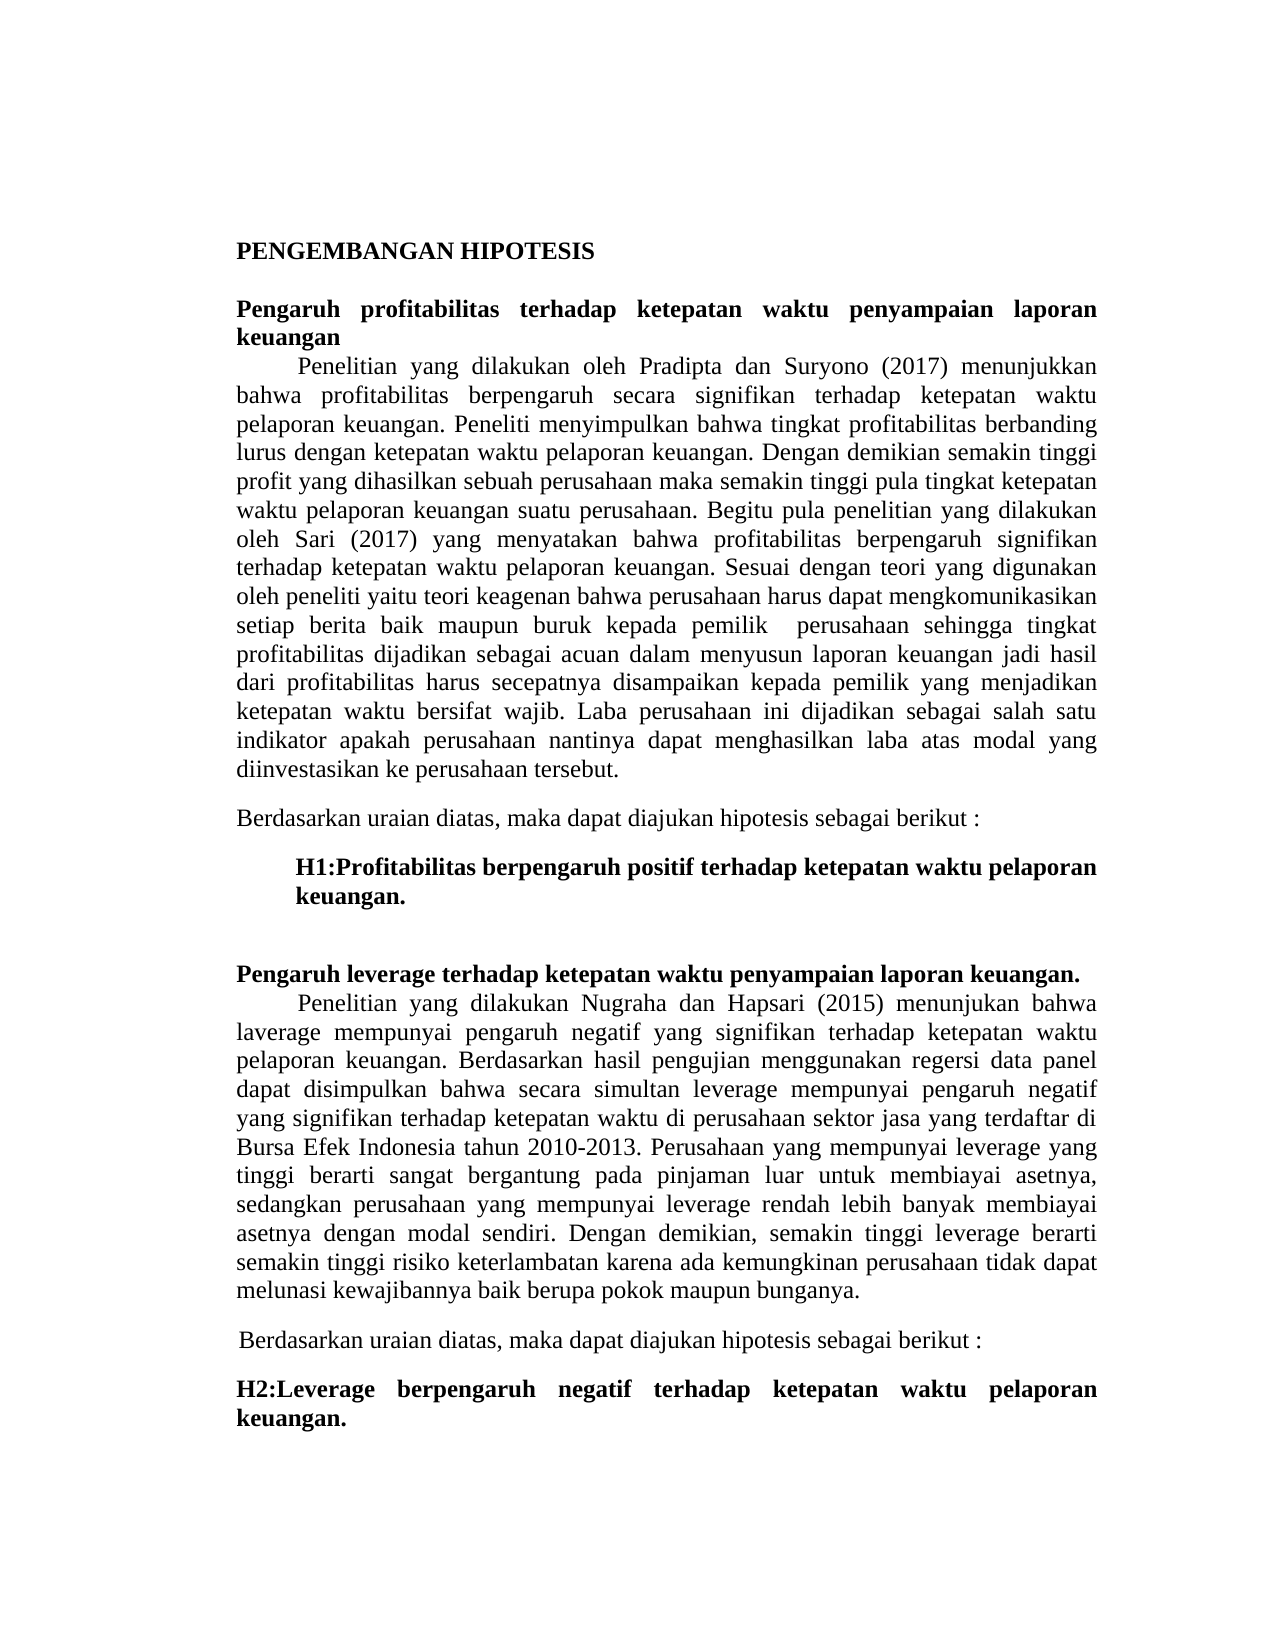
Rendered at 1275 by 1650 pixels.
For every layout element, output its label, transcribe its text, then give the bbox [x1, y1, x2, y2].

subtitle PENGEMBANGAN HIPOTESIS [236, 236, 1098, 265]
text H1:Profitabilitas berpengaruh positif terhadap ketepatan waktu pelaporan keuangan. [295, 852, 1098, 910]
text Berdasarkan uraian diatas, maka dapat diajukan hipotesis sebagai berikut : [236, 1325, 1098, 1353]
text Berdasarkan uraian diatas, maka dapat diajukan hipotesis sebagai berikut : [236, 803, 1098, 832]
text Pengaruh leverage terhadap ketepatan waktu penyampaian laporan keuangan. [236, 959, 1098, 988]
text H2:Leverage berpengaruh negatif terhadap ketepatan waktu pelaporan keuangan. [236, 1374, 1098, 1432]
text Penelitian yang dilakukan oleh Pradipta dan Suryono (2017) menunjukkan bahwa profitabilitas berpengaruh secara signifikan terhadap ketepatan waktu pelaporan keuangan. Peneliti menyimpulkan bahwa tingkat profitabilitas berbanding lurus dengan ketepatan waktu pelaporan keuangan. Dengan demikian semakin tinggi profit yang dihasilkan sebuah perusahaan maka semakin tinggi pula tingkat ketepatan waktu pelaporan keuangan suatu perusahaan. Begitu pula penelitian yang dilakukan oleh Sari (2017) yang menyatakan bahwa profitabilitas berpengaruh signifikan terhadap ketepatan waktu pelaporan keuangan. Sesuai dengan teori yang digunakan oleh peneliti yaitu teori keagenan bahwa perusahaan harus dapat mengkomunikasikan setiap berita baik maupun buruk kepada pemilik perusahaan sehingga tingkat profitabilitas dijadikan sebagai acuan dalam menyusun laporan keuangan jadi hasil dari profitabilitas harus secepatnya disampaikan kepada pemilik yang menjadikan ketepatan waktu bersifat wajib. Laba perusahaan ini dijadikan sebagai salah satu indikator apakah perusahaan nantinya dapat menghasilkan laba atas modal yang diinvestasikan ke perusahaan tersebut. [236, 351, 1098, 782]
text Penelitian yang dilakukan Nugraha dan Hapsari (2015) menunjukan bahwa laverage mempunyai pengaruh negatif yang signifikan terhadap ketepatan waktu pelaporan keuangan. Berdasarkan hasil pengujian menggunakan regersi data panel dapat disimpulkan bahwa secara simultan leverage mempunyai pengaruh negatif yang signifikan terhadap ketepatan waktu di perusahaan sektor jasa yang terdaftar di Bursa Efek Indonesia tahun 2010-2013. Perusahaan yang mempunyai leverage yang tinggi berarti sangat bergantung pada pinjaman luar untuk membiayai asetnya, sedangkan perusahaan yang mempunyai leverage rendah lebih banyak membiayai asetnya dengan modal sendiri. Dengan demikian, semakin tinggi leverage berarti semakin tinggi risiko keterlambatan karena ada kemungkinan perusahaan tidak dapat melunasi kewajibannya baik berupa pokok maupun bunganya. [236, 988, 1098, 1304]
text Pengaruh profitabilitas terhadap ketepatan waktu penyampaian laporan keuangan [236, 294, 1098, 351]
